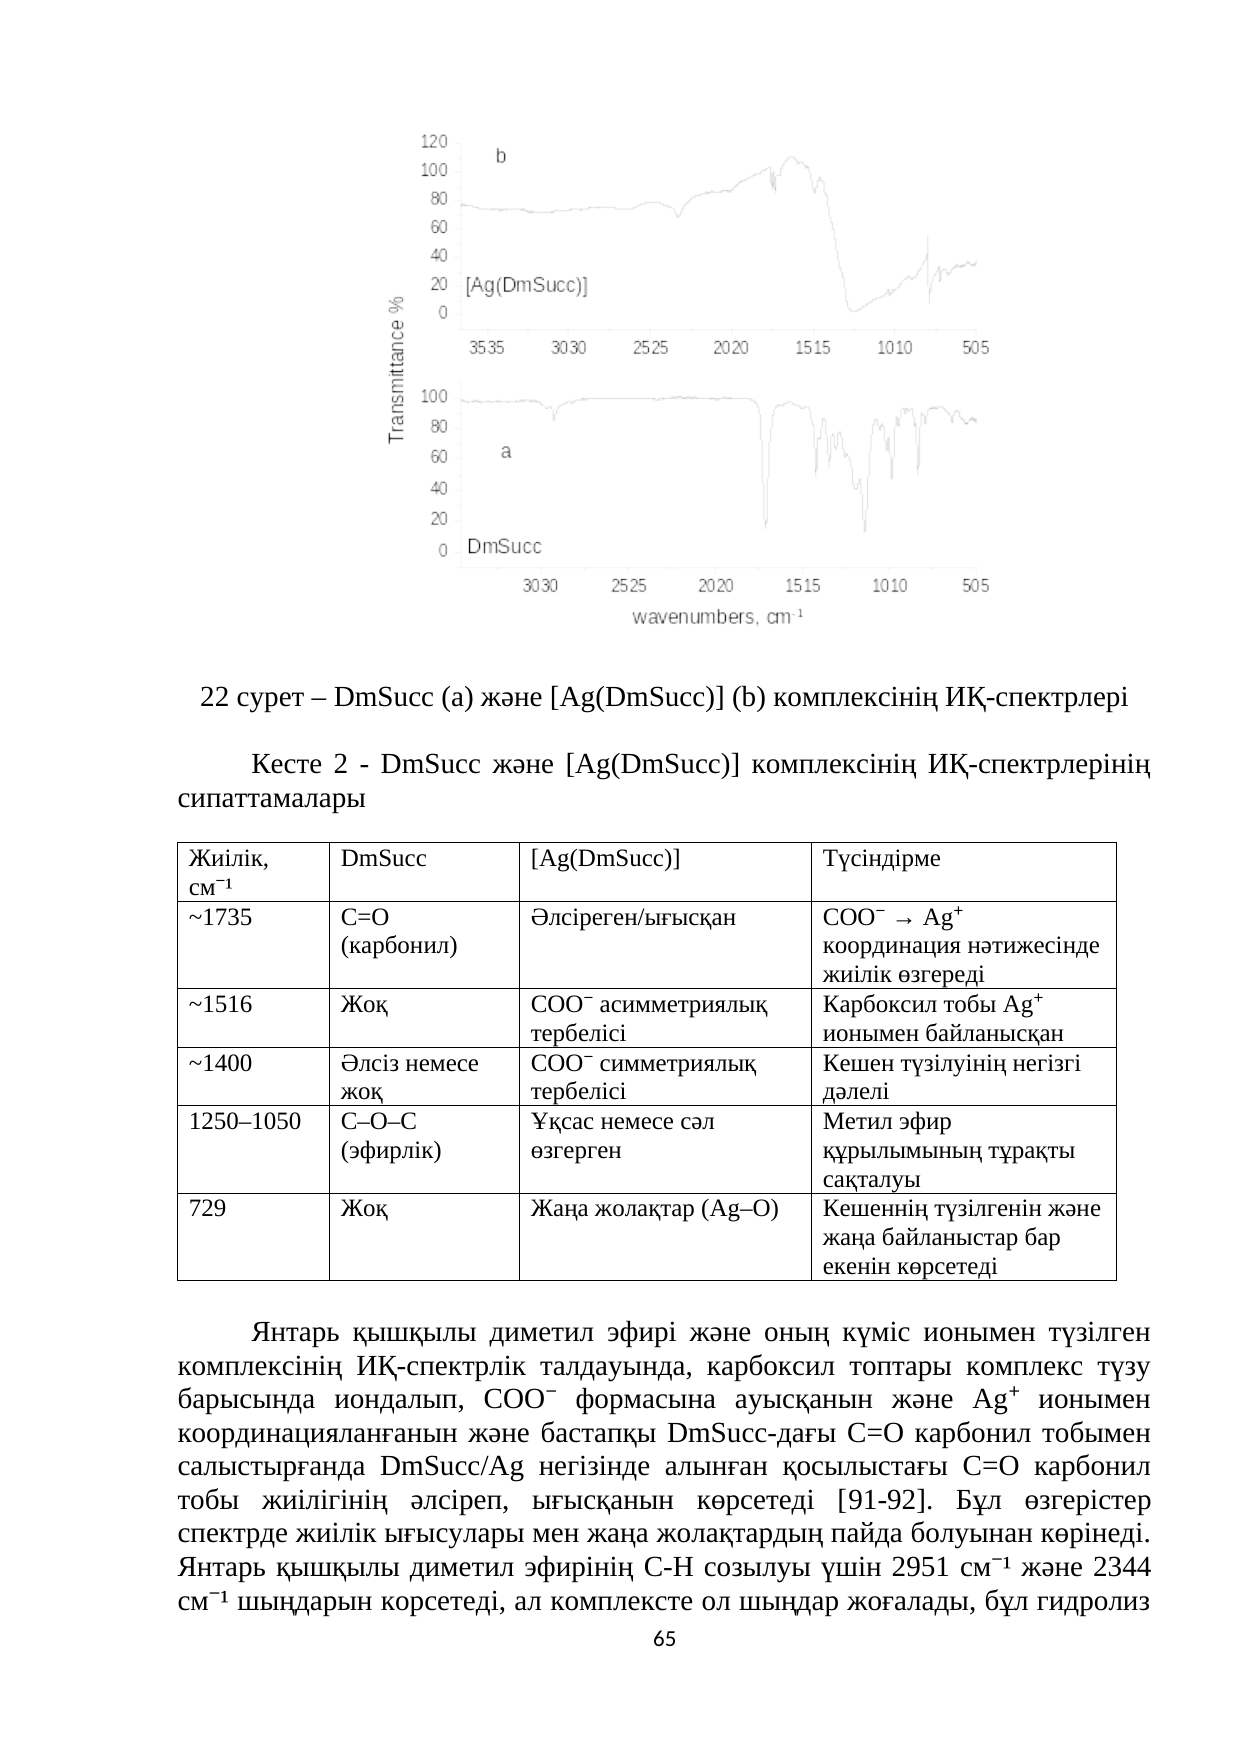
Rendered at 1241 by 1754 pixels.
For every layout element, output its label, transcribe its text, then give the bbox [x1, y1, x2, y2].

list Кесте 2 - DmSucc және [Ag(DmSucc)] комплексінің ИҚ-спектрлерінің сипаттамалары [177, 746, 1152, 813]
table_cell Әлсіз немесе жоқ [330, 1048, 519, 1105]
table_cell Карбоксил тобы Ag⁺ ионымен байланысқан [812, 989, 1116, 1047]
table_cell C–O–C (эфирлік) [330, 1106, 519, 1192]
table_cell Жаңа жолақтар (Ag–O) [520, 1194, 811, 1280]
table_cell COO⁻ симметриялық тербелісі [520, 1048, 811, 1105]
table_cell COO⁻ асимметриялық тербелісі [520, 989, 811, 1047]
table_header [Ag(DmSucc)] [520, 843, 811, 901]
table_cell C=O (карбонил) [330, 902, 519, 988]
table_cell Метил эфир құрылымының тұрақты сақталуы [812, 1106, 1116, 1192]
table_header Жиілік, см⁻¹ [178, 843, 329, 901]
table_cell 1250–1050 [178, 1106, 329, 1192]
table_cell ~1400 [178, 1048, 329, 1105]
table_cell Жоқ [330, 1194, 519, 1280]
table_header DmSucc [330, 843, 519, 901]
table_cell Әлсіреген/ығысқан [520, 902, 811, 988]
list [177, 1314, 1152, 1616]
table_cell Ұқсас немесе сәл өзгерген [520, 1106, 811, 1192]
table_cell COO⁻ → Ag⁺ координация нәтижесінде жиілік өзгереді [812, 902, 1116, 988]
table_cell Кешен түзілуінің негізгі дәлелі [812, 1048, 1116, 1105]
list 22 сурет – DmSucc (а) және [Ag(DmSucc)] (b) комплексінің ИҚ-спектрлері [177, 679, 1152, 713]
table_header Түсіндірме [812, 843, 1116, 901]
table_cell ~1516 [178, 989, 329, 1047]
table_cell 729 [178, 1194, 329, 1280]
table_cell Жоқ [330, 989, 519, 1047]
table_cell ~1735 [178, 902, 329, 988]
table_cell Кешеннің түзілгенін және жаңа байланыстар бар екенін көрсетеді [812, 1194, 1116, 1280]
